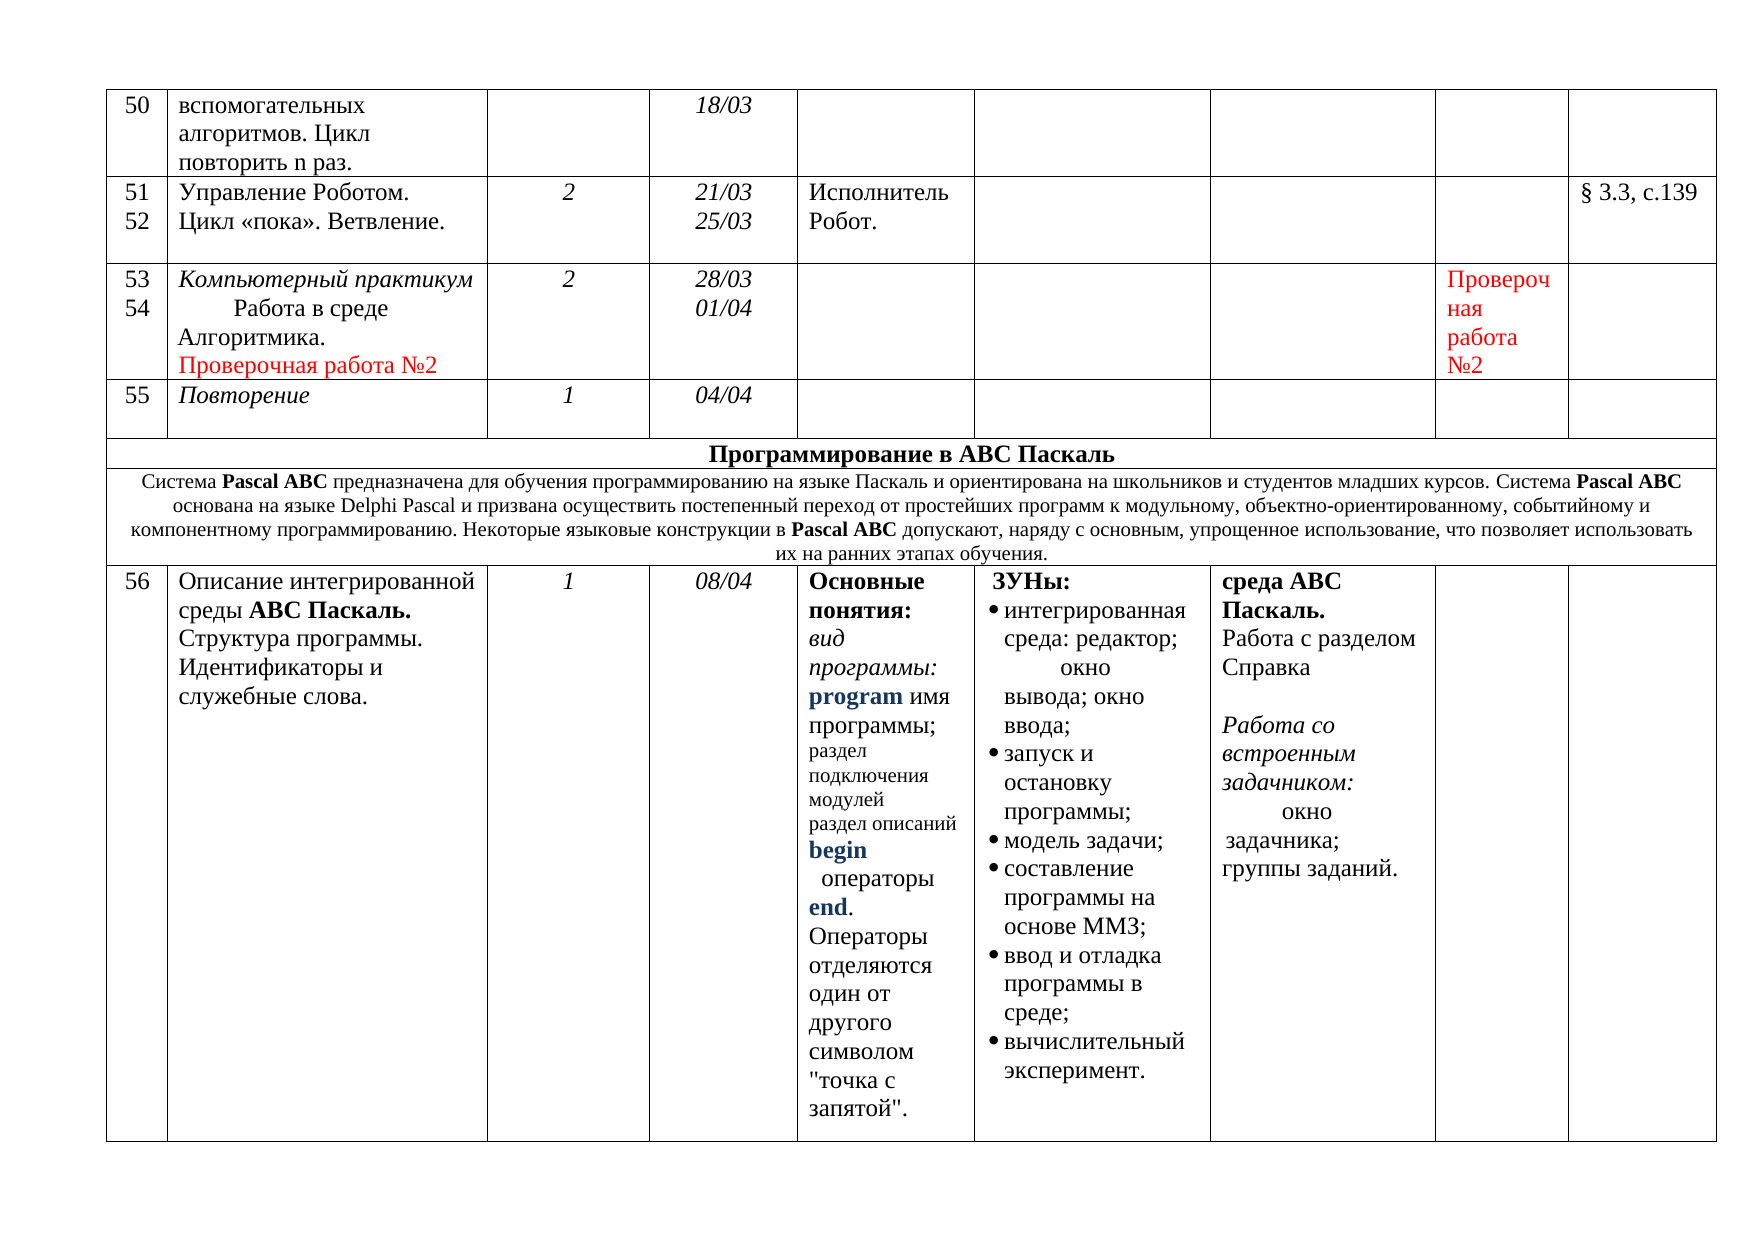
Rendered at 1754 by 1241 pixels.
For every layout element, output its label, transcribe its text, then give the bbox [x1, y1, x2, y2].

table_cell [975, 380, 1210, 438]
table_cell 2 [488, 264, 649, 379]
table_cell ЗУНы: интегрированная среда: редактор; окно вывода; окно ввода; запуск и остановку программы; модель задачи; составление программы на основе ММЗ; ввод и отладка программы в среде; вычислительный эксперимент. [975, 566, 1210, 1141]
table_cell 28/03 01/04 [650, 264, 797, 379]
table_cell 2 [488, 90, 649, 176]
table_cell Проверочная работа №2 [1436, 264, 1568, 379]
table_cell 49 50 [107, 90, 167, 176]
table_cell [798, 90, 974, 176]
table_cell § 3.3, с.139 [1569, 177, 1716, 263]
table_cell [1436, 380, 1568, 438]
table_cell [1569, 90, 1716, 176]
table_cell 56 [107, 566, 167, 1141]
table_cell [798, 264, 974, 379]
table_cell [168, 90, 487, 176]
table_cell среда АВС Паскаль. Работа с разделом Справка Работа со встроенным задачником: окно задачника; группы заданий. [1211, 566, 1435, 1141]
table_cell 2 [488, 177, 649, 263]
table_cell 04/04 [650, 380, 797, 438]
table_cell [1436, 566, 1568, 1141]
table_cell [975, 264, 1210, 379]
table_cell 1 [488, 566, 649, 1141]
table_cell [1436, 177, 1568, 263]
table_cell [1569, 566, 1716, 1141]
table_cell [798, 380, 974, 438]
table_cell Повторение [168, 380, 487, 438]
table_cell [1211, 380, 1435, 438]
table_cell [1569, 264, 1716, 379]
table_cell 51 52 [107, 177, 167, 263]
table_cell 55 [107, 380, 167, 438]
table_cell [1211, 90, 1435, 176]
table_cell Исполнитель Робот. [798, 177, 974, 263]
table_cell Система Pascal ABC предназначена для обучения программированию на языке Паскаль и ориентирована на школьников и студентов младших курсов. Система Pascal ABC основана на языке Delphi Pascal и призвана осуществить постепенный переход от простейших программ к модульному, объектно-ориентированному, событийному и компонентному программированию. Некоторые языковые конструкции в Pascal ABC допускают, наряду с основным, упрощенное использование, что позволяет использовать их на ранних этапах обучения. [107, 469, 1716, 565]
table_cell 21/03 25/03 [650, 177, 797, 263]
table_cell [1569, 380, 1716, 438]
table_cell 08/04 [650, 566, 797, 1141]
table_cell [1211, 264, 1435, 379]
table_cell [1436, 90, 1568, 176]
table_cell Управление Роботом. Цикл «пока». Ветвление. [168, 177, 487, 263]
table_cell Компьютерный практикум Работа в среде Алгоритмика. Проверочная работа №2 [168, 264, 487, 379]
table_cell Программирование в АВС Паскаль [107, 439, 1716, 468]
table_cell [975, 177, 1210, 263]
table_cell [1211, 177, 1435, 263]
table_cell Описание интегрированной среды АВС Паскаль. Структура программы. Идентификаторы и служебные слова. [168, 566, 487, 1141]
table_cell [975, 90, 1210, 176]
table_cell Основные понятия: вид программы: program имя программы; раздел подключения модулей раздел описаний begin операторы end. Операторы отделяются один от другого символом "точка с запятой". [798, 566, 974, 1141]
table_cell 1 [488, 380, 649, 438]
table_cell 53 54 [107, 264, 167, 379]
table_cell 14/03 18/03 [650, 90, 797, 176]
